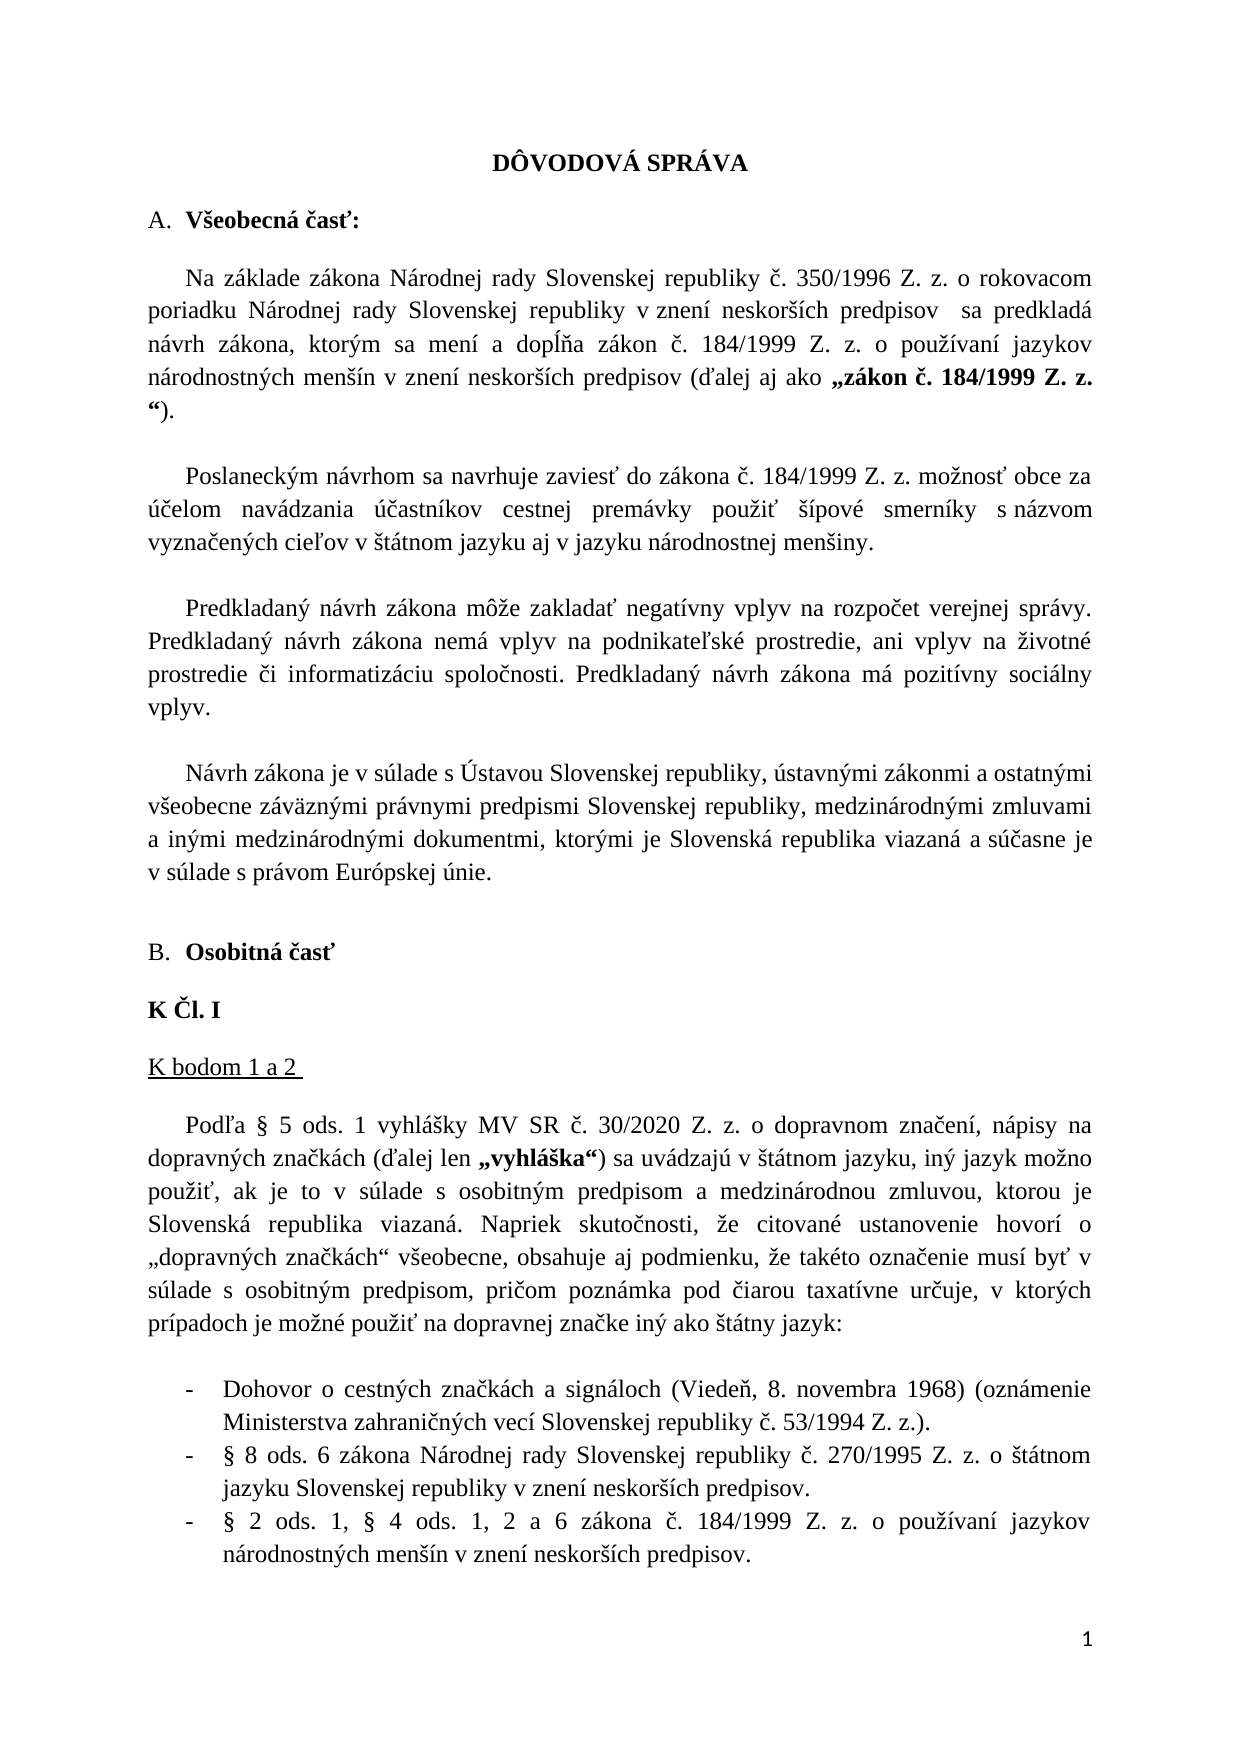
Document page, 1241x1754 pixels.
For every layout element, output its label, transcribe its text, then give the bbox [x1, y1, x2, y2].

text Návrh zákona je v súlade s Ústavou Slovenskej republiky, ústavnými zákonmi a ostatnými všeobecne záväznými právnymi predpismi Slovenskej republiky, medzinárodnými zmluvami a inými medzinárodnými dokumentmi, ktorými je Slovenská republika viazaná a súčasne je v súlade s právom Európskej únie. [148, 758, 1093, 886]
text K bodom 1 a 2 [148, 1052, 1093, 1081]
list Všeobecná časť: [148, 205, 1093, 234]
list § 8 ods. 6 zákona Národnej rady Slovenskej republiky č. 270/1995 Z. z. o štátnom jazyku Slovenskej republiky v znení neskorších predpisov. [185, 1440, 1093, 1502]
list § 2 ods. 1, § 4 ods. 1, 2 a 6 zákona č. 184/1999 Z. z. o používaní jazykov národnostných menšín v znení neskorších predpisov. [185, 1506, 1093, 1568]
text Podľa § 5 ods. 1 vyhlášky MV SR č. 30/2020 Z. z. o dopravnom značení, nápisy na dopravných značkách (ďalej len „vyhláška“) sa uvádzajú v štátnom jazyku, iný jazyk možno použiť, ak je to v súlade s osobitným predpisom a medzinárodnou zmluvou, ktorou je Slovenská republika viazaná. Napriek skutočnosti, že citované ustanovenie hovorí o „dopravných značkách“ všeobecne, obsahuje aj podmienku, že takéto označenie musí byť v súlade s osobitným predpisom, pričom poznámka pod čiarou taxatívne určuje, v ktorých prípadoch je možné použiť na dopravnej značke iný ako štátny jazyk: [148, 1110, 1093, 1337]
text Predkladaný návrh zákona môže zakladať negatívny vplyv na rozpočet verejnej správy. Predkladaný návrh zákona nemá vplyv na podnikateľské prostredie, ani vplyv na životné prostredie či informatizáciu spoločnosti. Predkladaný návrh zákona má pozitívny sociálny vplyv. [148, 593, 1093, 721]
text Poslaneckým návrhom sa navrhuje zaviesť do zákona č. 184/1999 Z. z. možnosť obce za účelom navádzania účastníkov cestnej premávky použiť šípové smerníky s názvom vyznačených cieľov v štátnom jazyku aj v jazyku národnostnej menšiny. [148, 461, 1093, 556]
text K Čl. I [148, 995, 1093, 1023]
list Dohovor o cestných značkách a signáloch (Viedeň, 8. novembra 1968) (oznámenie Ministerstva zahraničných vecí Slovenskej republiky č. 53/1994 Z. z.). [185, 1374, 1093, 1436]
list Osobitná časť [148, 937, 1093, 966]
text Na základe zákona Národnej rady Slovenskej republiky č. 350/1996 Z. z. o rokovacom poriadku Národnej rady Slovenskej republiky v znení neskorších predpisov sa predkladá návrh zákona, ktorým sa mení a dopĺňa zákon č. 184/1999 Z. z. o používaní jazykov národnostných menšín v znení neskorších predpisov (ďalej aj ako „zákon č. 184/1999 Z. z. “). [148, 263, 1093, 424]
text DÔVODOVÁ SPRÁVA [148, 148, 1093, 176]
